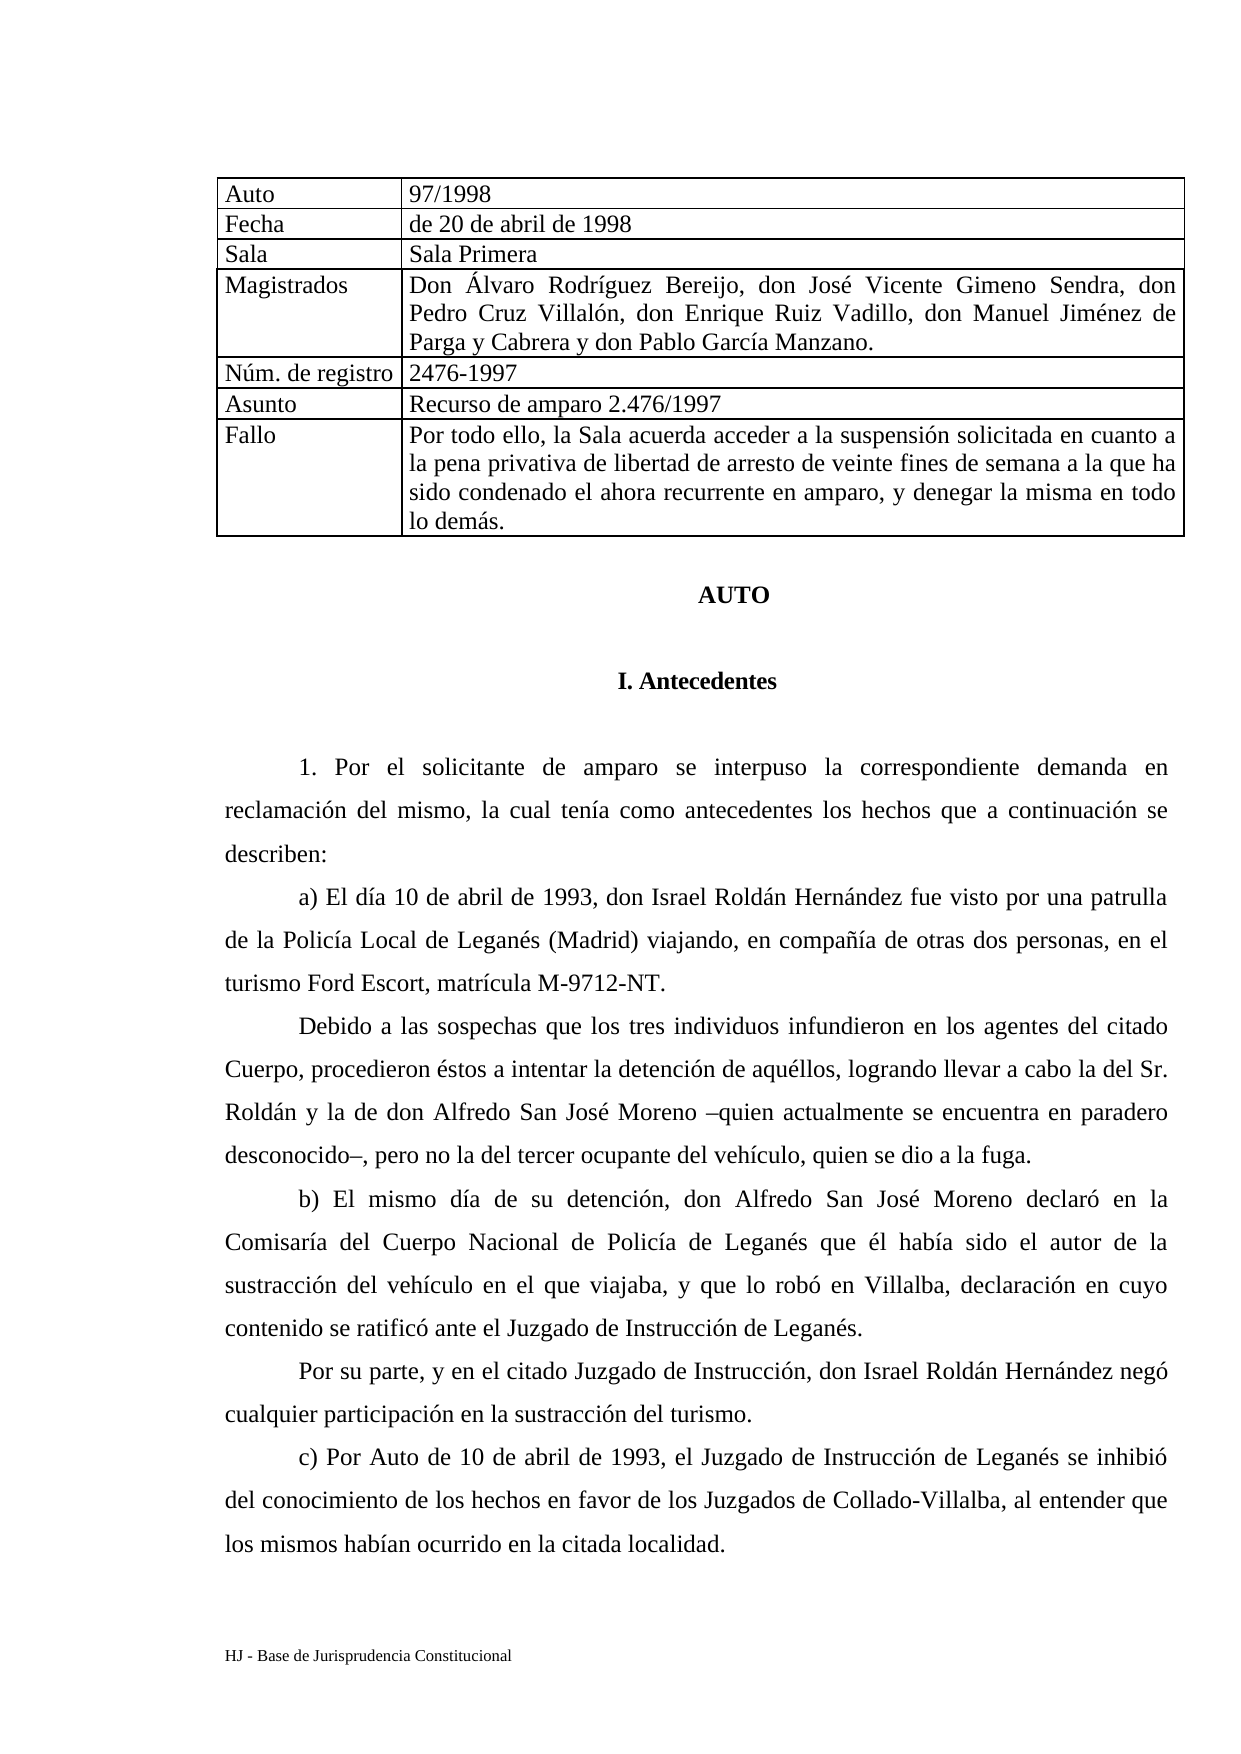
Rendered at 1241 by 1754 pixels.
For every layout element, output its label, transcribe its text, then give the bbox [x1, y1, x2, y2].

text 1. Por el solicitante de amparo se interpuso la correspondiente demanda en reclamación del mismo, la cual tenía como antecedentes los hechos que a continuación se describen: [224, 752, 1169, 867]
text Por su parte, y en el citado Juzgado de Instrucción, don Israel Roldán Hernández negó cualquier participación en la sustracción del turismo. [224, 1356, 1169, 1428]
table_cell Fecha [218, 209, 401, 238]
table_header 97/1998 [402, 179, 1184, 207]
table_cell 2476-1997 [403, 358, 1183, 387]
table_header Auto [218, 179, 401, 207]
table_cell Recurso de amparo 2.476/1997 [403, 389, 1183, 418]
text AUTO [224, 580, 1169, 609]
text a) El día 10 de abril de 1993, don Israel Roldán Hernández fue visto por una patrulla de la Policía Local de Leganés (Madrid) viajando, en compañía de otras dos personas, en el turismo Ford Escort, matrícula M-9712-NT. [224, 882, 1169, 997]
table_cell Núm. de registro [218, 358, 401, 387]
table_cell Sala Primera [402, 240, 1184, 268]
text c) Por Auto de 10 de abril de 1993, el Juzgado de Instrucción de Leganés se inhibió del conocimiento de los hechos en favor de los Juzgados de Collado-Villalba, al entender que los mismos habían ocurrido en la citada localidad. [224, 1442, 1169, 1557]
table_cell Asunto [218, 389, 401, 418]
table_cell Magistrados [218, 270, 401, 356]
text I. Antecedentes [224, 666, 1169, 695]
table_cell Por todo ello, la Sala acuerda acceder a la suspensión solicitada en cuanto a la pena privativa de libertad de arresto de veinte fines de semana a la que ha sido condenado el ahora recurrente en amparo, y denegar la misma en todo lo demás. [403, 420, 1183, 535]
table_cell Don Álvaro Rodríguez Bereijo, don José Vicente Gimeno Sendra, don Pedro Cruz Villalón, don Enrique Ruiz Vadillo, don Manuel Jiménez de Parga y Cabrera y don Pablo García Manzano. [403, 270, 1183, 356]
table_cell de 20 de abril de 1998 [402, 209, 1184, 238]
text Debido a las sospechas que los tres individuos infundieron en los agentes del citado Cuerpo, procedieron éstos a intentar la detención de aquéllos, logrando llevar a cabo la del Sr. Roldán y la de don Alfredo San José Moreno –quien actualmente se encuentra en paradero desconocido–, pero no la del tercer ocupante del vehículo, quien se dio a la fuga. [224, 1011, 1169, 1169]
table_cell Fallo [218, 420, 401, 535]
table_cell Sala [218, 240, 401, 268]
text b) El mismo día de su detención, don Alfredo San José Moreno declaró en la Comisaría del Cuerpo Nacional de Policía de Leganés que él había sido el autor de la sustracción del vehículo en el que viajaba, y que lo robó en Villalba, declaración en cuyo contenido se ratificó ante el Juzgado de Instrucción de Leganés. [224, 1184, 1169, 1342]
